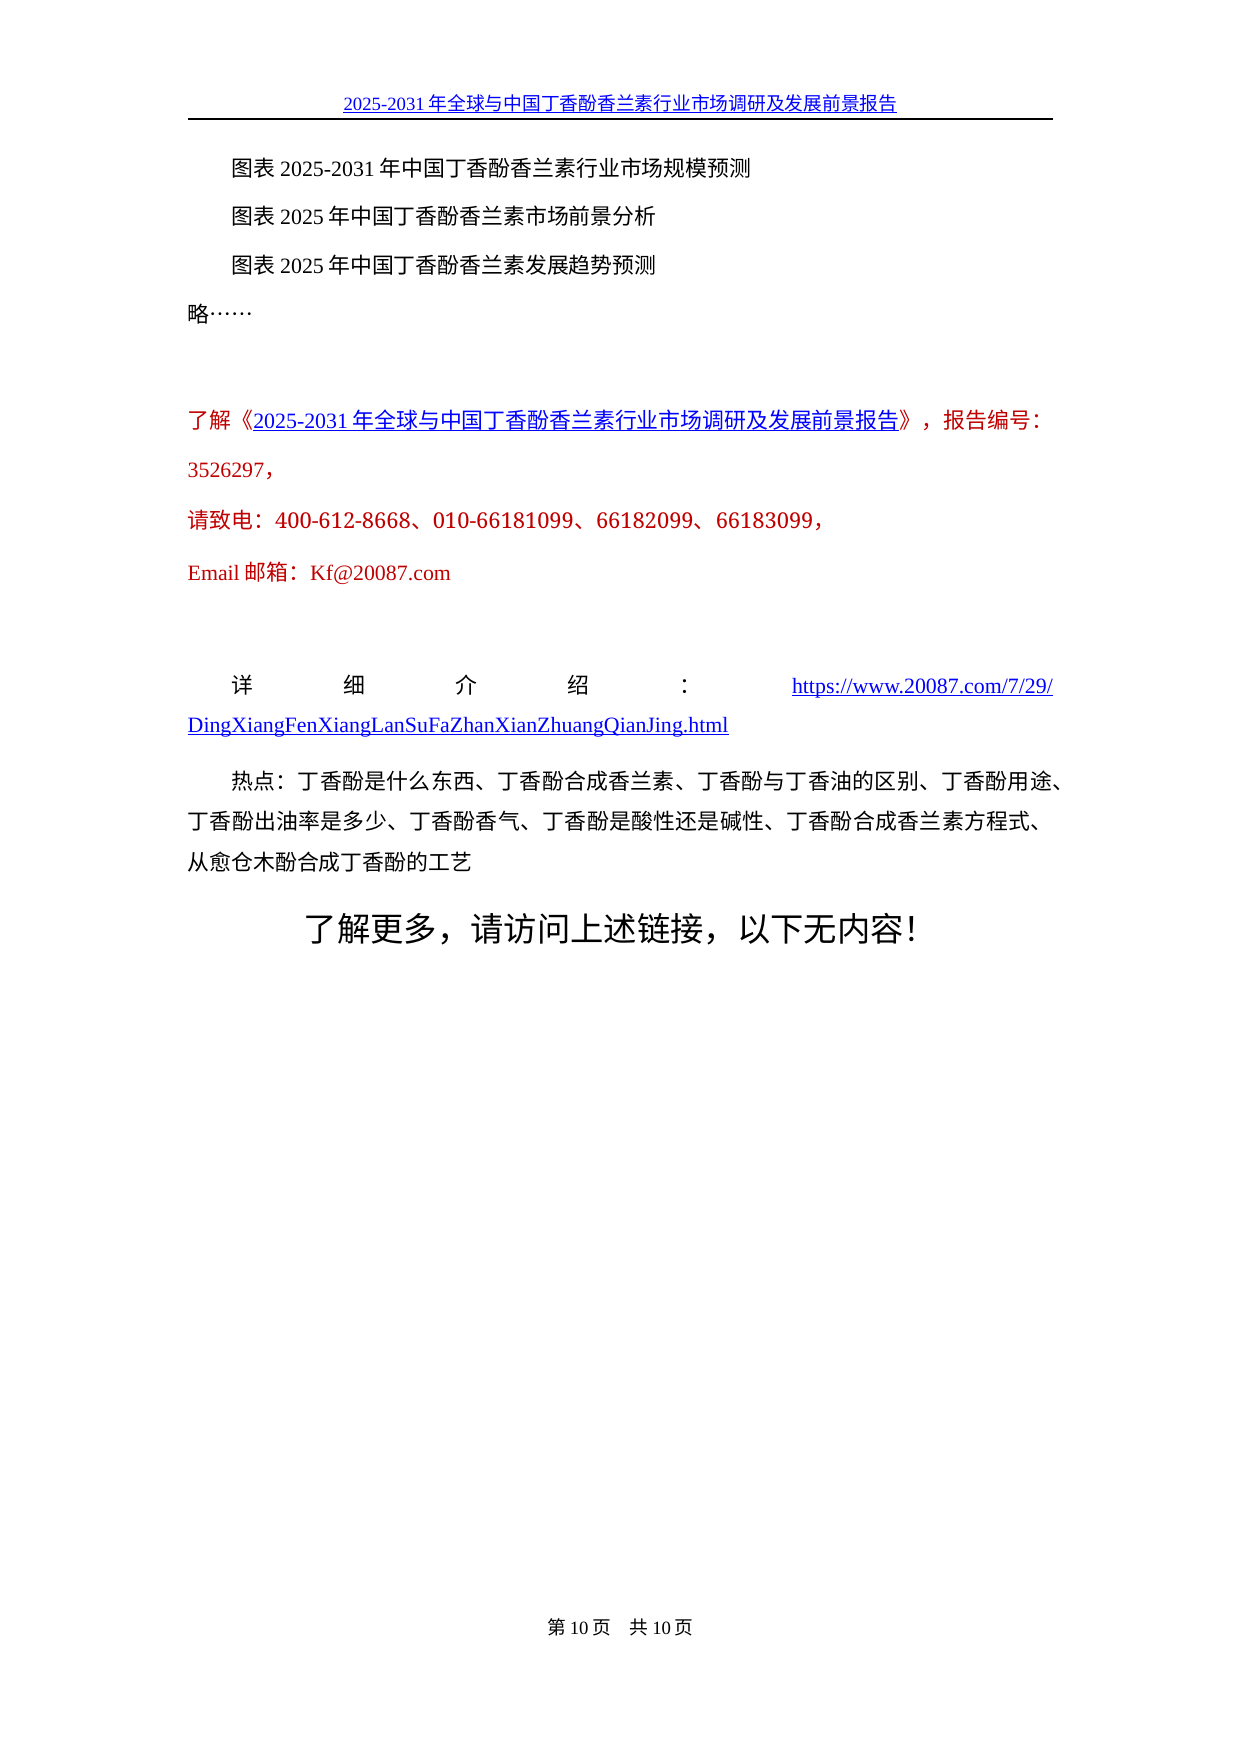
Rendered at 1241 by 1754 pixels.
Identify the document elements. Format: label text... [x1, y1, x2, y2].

title 了解更多，请访问上述链接，以下无内容！ [187, 894, 1053, 959]
text 详细介绍：https://www.20087.com/7/29/DingXiangFenXiangLanSuFaZhanXianZhuangQianJing.html [187, 668, 1053, 741]
text 请致电：400-612-8668、010-66181099、66182099、66183099， [187, 503, 1053, 536]
text 了解《2025-2031年全球与中国丁香酚香兰素行业市场调研及发展前景报告》，报告编号：3526297， [187, 403, 1053, 484]
text 热点：丁香酚是什么东西、丁香酚合成香兰素、丁香酚与丁香油的区别、丁香酚用途、丁香酚出油率是多少、丁香酚香气、丁香酚是酸性还是碱性、丁香酚合成香兰素方程式、从愈仓木酚合成丁香酚的工艺 [187, 763, 1053, 877]
text Email邮箱：Kf@20087.com [187, 555, 1053, 587]
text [187, 150, 1053, 329]
